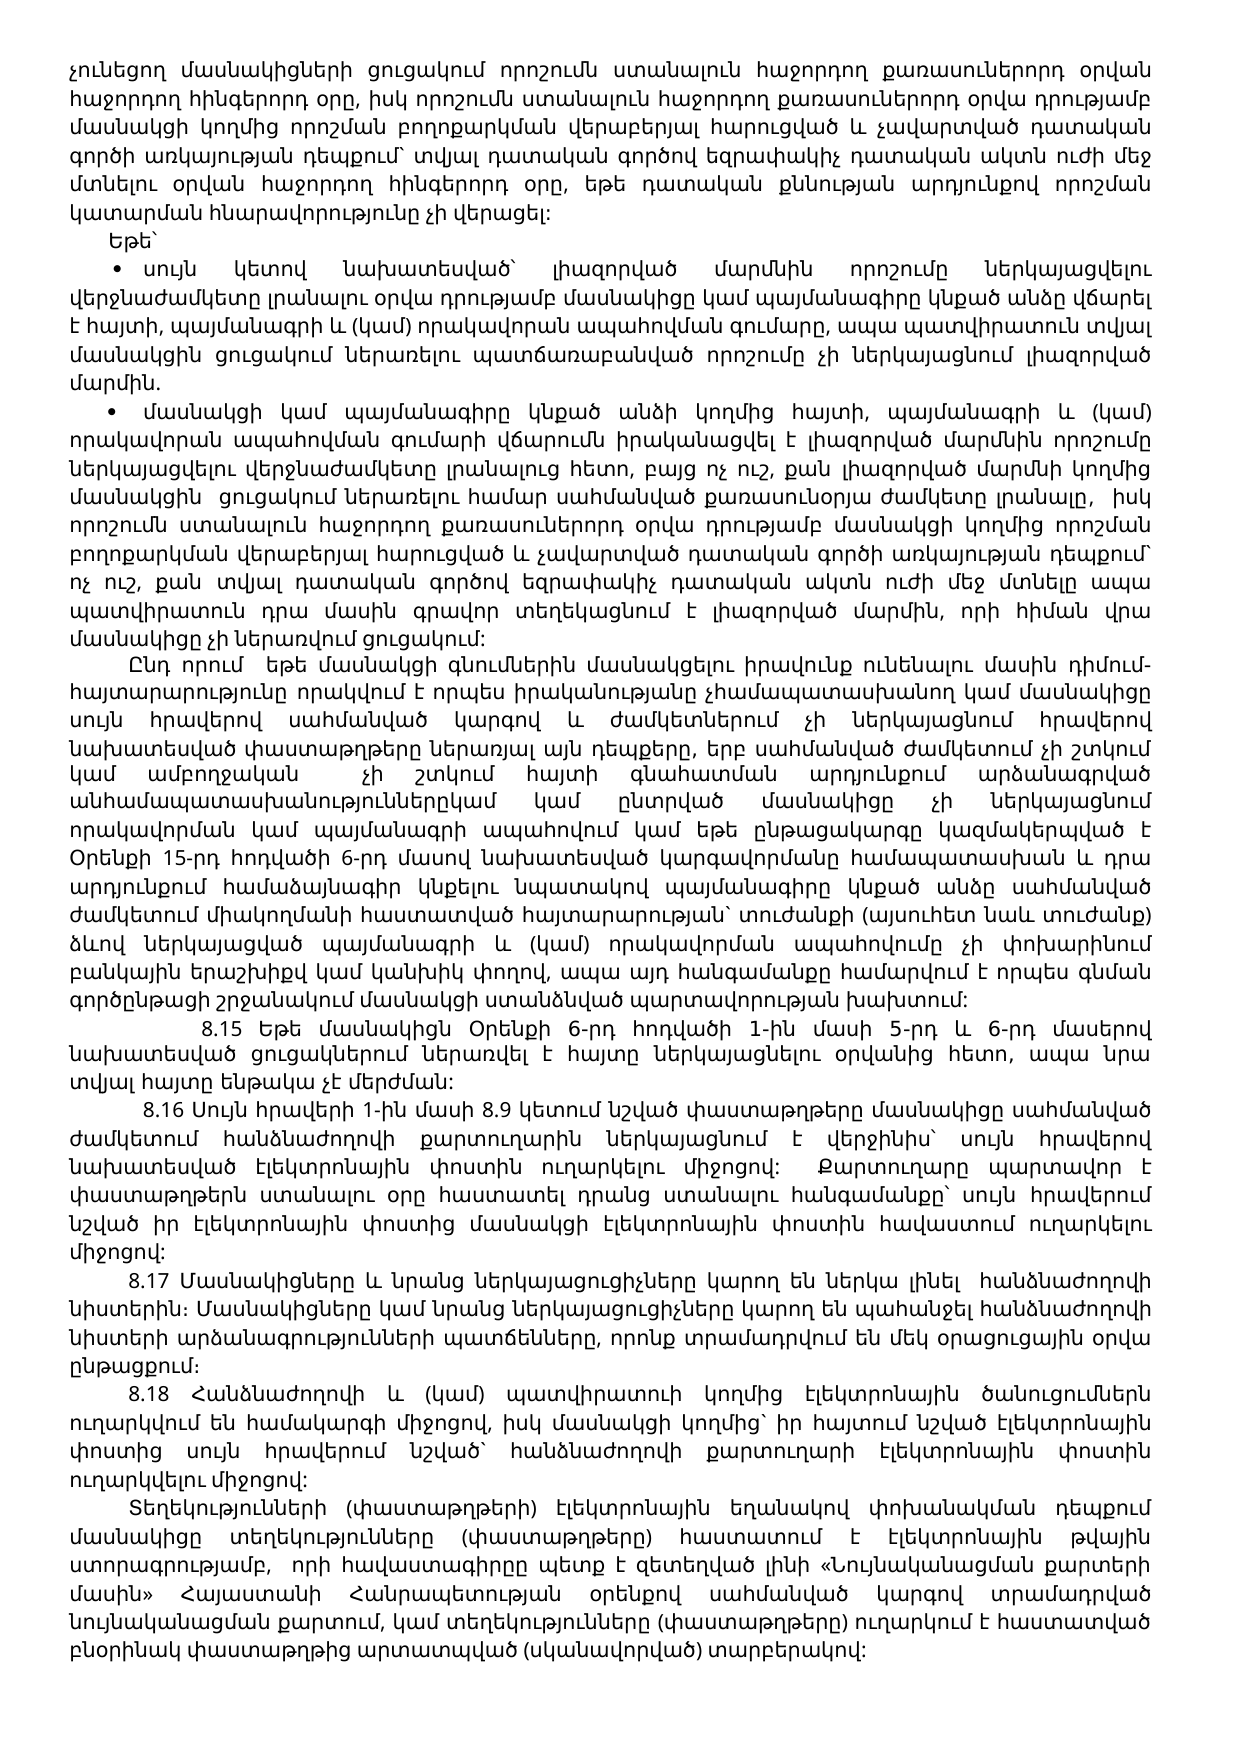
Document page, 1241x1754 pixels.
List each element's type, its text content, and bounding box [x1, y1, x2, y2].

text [69, 56, 1152, 226]
text 8.18 Հանձնաժողովի և (կամ) պատվիրատուի կողմից էլեկտրոնային ծանուցումներն ուղարկվում են համակարգի միջոցով, իսկ մասնակցի կողմից` իր հայտում նշված էլեկտրոնային փոստից սույն հրավերում նշված` հանձնաժողովի քարտուղարի էլեկտրոնային փոստին ուղարկվելու միջոցով: [69, 1379, 1152, 1493]
text 8.16 Սույն հրավերի 1-ին մասի 8.9 կետում նշված փաստաթղթերը մասնակիցը սահմանված ժամկետում հանձնաժողովի քարտուղարին ներկայացնում է վերջինիս՝ սույն հրավերով նախատեսված էլեկտրոնային փոստին ուղարկելու միջոցով: Քարտուղարը պարտավոր է փաստաթղթերն ստանալու օրը հաստատել դրանց ստանալու հանգամանքը՝ սույն հրավերում նշված իր էլեկտրոնային փոստից մասնակցի էլեկտրոնային փոստին հավաստում ուղարկելու միջոցով: [69, 1095, 1152, 1266]
list սույն կետով նախատեսված՝ լիազորված մարմնին որոշումը ներկայացվելու վերջնաժամկետը լրանալու օրվա դրությամբ մասնակիցը կամ պայմանագիրը կնքած անձը վճարել է հայտի, պայմանագրի և (կամ) որակավորան ապահովման գումարը, ապա պատվիրատուն տվյալ մասնակցին ցուցակում ներառելու պատճառաբանված որոշումը չի ներկայացնում լիազորված մարմին. [69, 254, 1152, 397]
text Տեղեկությունների (փաստաթղթերի) էլեկտրոնային եղանակով փոխանակման դեպքում մասնակիցը տեղեկությունները (փաստաթղթերը) հաստատում է էլեկտրոնային թվային ստորագրությամբ, որի հավաստագիրըը պետք է զետեղված լինի «Նույնականացման քարտերի մասին» Հայաստանի Հանրապետության օրենքով սահմանված կարգով տրամադրված նույնականացման քարտում, կամ տեղեկությունները (փաստաթղթերը) ուղարկում է հաստատված բնօրինակ փաստաթղթից արտատպված (սկանավորված) տարբերակով: [69, 1493, 1152, 1664]
text Եթե՝ [69, 226, 1152, 254]
text 8.15 Եթե մասնակիցն Օրենքի 6-րդ հոդվածի 1-ին մասի 5-րդ և 6-րդ մասերով նախատեսված ցուցակներում ներառվել է հայտը ներկայացնելու օրվանից հետո, ապա նրա տվյալ հայտը ենթակա չէ մերժման: [69, 1014, 1152, 1095]
text 8.17 Մասնակիցները և նրանց ներկայացուցիչները կարող են ներկա լինել հանձնաժողովի նիստերին։ Մասնակիցները կամ նրանց ներկայացուցիչները կարող են պահանջել հանձնաժողովի նիստերի արձանագրությունների պատճենները, որոնք տրամադրվում են մեկ օրացուցային օրվա ընթացքում։ [69, 1266, 1152, 1379]
list մասնակցի կամ պայմանագիրը կնքած անձի կողմից հայտի, պայմանագրի և (կամ) որակավորան ապահովման գումարի վճարումն իրականացվել է լիազորված մարմնին որոշումը ներկայացվելու վերջնաժամկետը լրանալուց հետո, բայց ոչ ուշ, քան լիազորված մարմնի կողմից մասնակցին ցուցակում ներառելու համար սահմանված քառասունօրյա ժամկետը լրանալը, իսկ որոշումն ստանալուն հաջորդող քառասուներորդ օրվա դրությամբ մասնակցի կողմից որոշման բողոքարկման վերաբերյալ հարուցված և չավարտված դատական գործի առկայության դեպքում` ոչ ուշ, քան տվյալ դատական գործով եզրափակիչ դատական ակտն ուժի մեջ մտնելը ապա պատվիրատուն դրա մասին գրավոր տեղեկացնում է լիազորված մարմին, որի հիման վրա մասնակիցը չի ներառվում ցուցակում: [69, 397, 1152, 653]
text Ընդ որում եթե մասնակցի գնումներին մասնակցելու իրավունք ունենալու մասին դիմում-հայտարարությունը որակվում է որպես իրականությանը չհամապատասխանող կամ մասնակիցը սույն հրավերով սահմանված կարգով և ժամկետներում չի ներկայացնում հրավերով նախատեսված փաստաթղթերը ներառյալ այն դեպքերը, երբ սահմանված ժամկետում չի շտկում կամ ամբողջական չի շտկում հայտի գնահատման արդյունքում արձանագրված անհամապատասխանություններըկամ կամ ընտրված մասնակիցը չի ներկայացնում որակավորման կամ պայմանագրի ապահովում կամ եթե ընթացակարգը կազմակերպված է Օրենքի 15-րդ հոդվածի 6-րդ մասով նախատեսված կարգավորմանը համապատասխան և դրա արդյունքում համաձայնագիր կնքելու նպատակով պայմանագիրը կնքած անձը սահմանված ժամկետում միակողմանի հաստատված հայտարարության` տուժանքի (այսուհետ նաև տուժանք) ձևով ներկայացված պայմանագրի և (կամ) որակավորման ապահովումը չի փոխարինում բանկային երաշխիքվ կամ կանխիկ փողով, ապա այդ հանգամանքը համարվում է որպես գնման գործընթացի շրջանակում մասնակցի ստանձնված պարտավորության խախտում: [69, 653, 1152, 1014]
